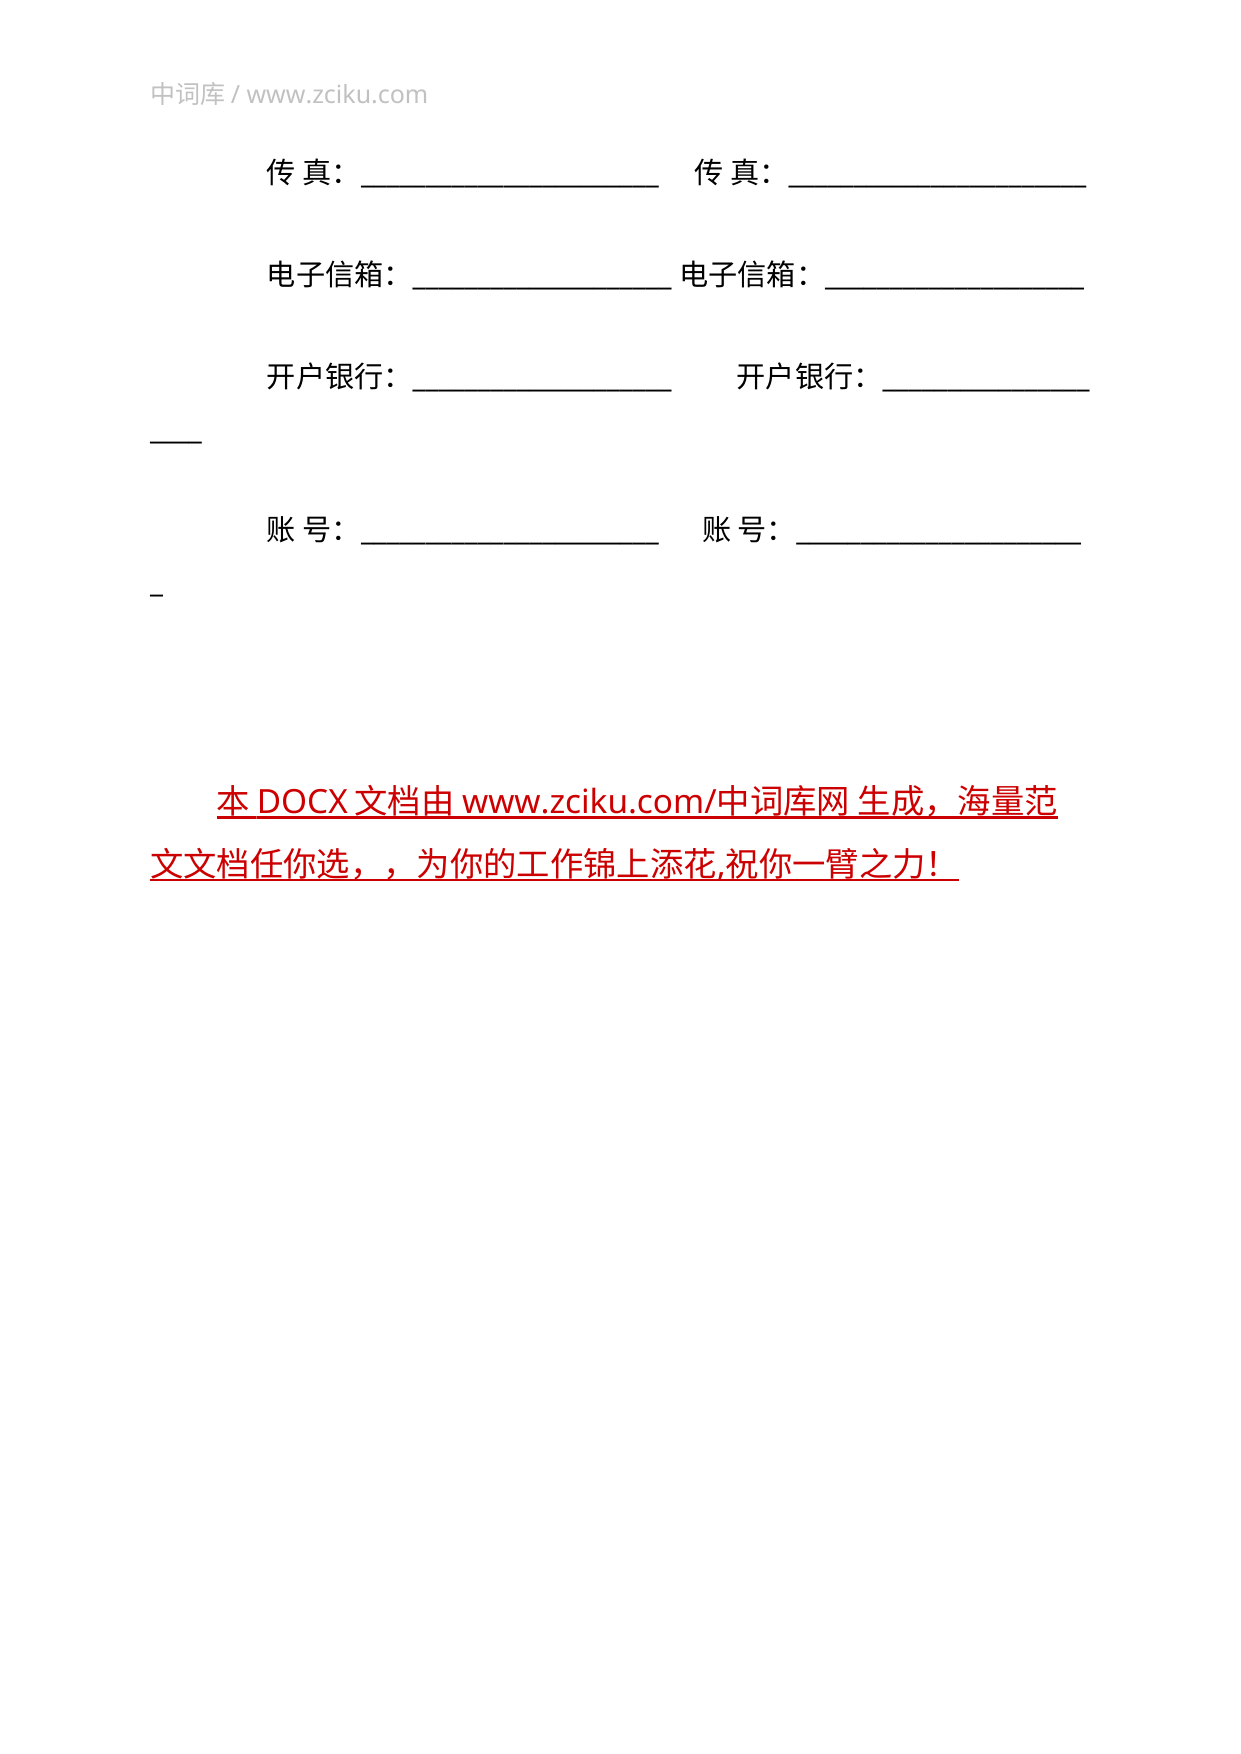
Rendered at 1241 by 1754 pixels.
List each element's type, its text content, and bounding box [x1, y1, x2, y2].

text 开户银行：____________________ 开户银行：____________________ [150, 354, 1090, 448]
text 账 号：_______________________ 账 号：_______________________ [150, 507, 1090, 601]
text 电子信箱：____________________ 电子信箱：____________________ [150, 252, 1090, 294]
text 传 真：_______________________ 传 真：_______________________ [150, 150, 1090, 192]
text 本DOCX文档由 www.zciku.com/中词库网 生成，海量范文文档任你选，，为你的工作锦上添花,祝你一臂之力！ [150, 775, 1090, 886]
